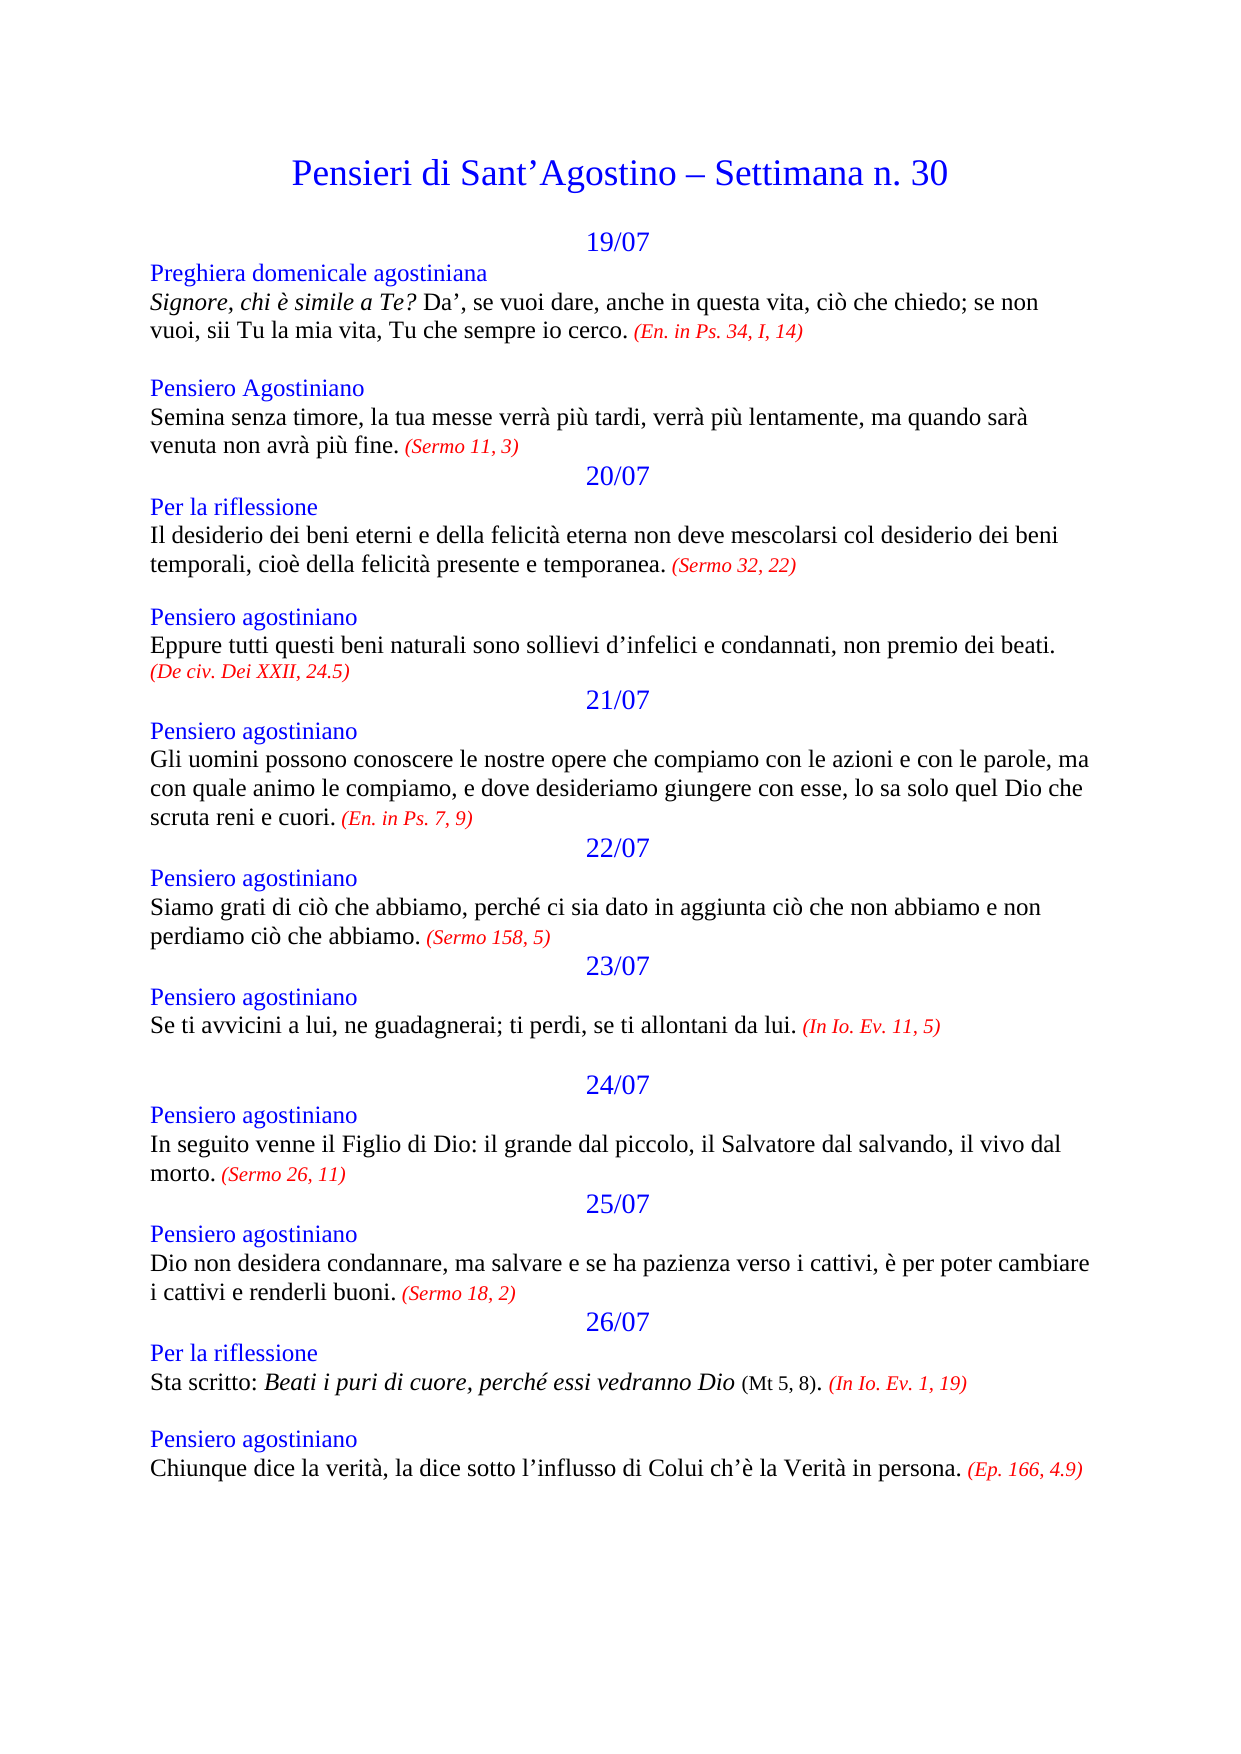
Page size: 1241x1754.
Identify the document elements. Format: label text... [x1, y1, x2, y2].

text 22/07 [150, 831, 1090, 863]
text 25/07 [150, 1187, 1090, 1219]
text In seguito venne il Figlio di Dio: il grande dal piccolo, il Salvatore dal salvando, il vivo dal morto. (Sermo 26, 11) [150, 1129, 1090, 1187]
text Eppure tutti questi beni naturali sono sollievi d’infelici e condannati, non premio dei beati. (De civ. Dei XXII, 24.5) [150, 631, 1090, 683]
text 20/07 [150, 459, 1090, 492]
text Pensiero agostiniano [150, 982, 1090, 1011]
text Chiunque dice la verità, la dice sotto l’influsso di Colui ch’è la Verità in persona. (Ep. 166, 4.9) [150, 1453, 1090, 1482]
text Signore, chi è simile a Te? Da’, se vuoi dare, anche in questa vita, ciò che chiedo; se non vuoi, sii Tu la mia vita, Tu che sempre io cerco. (En. in Ps. 34, I, 14) [150, 287, 1090, 344]
text Semina senza timore, la tua messe verrà più tardi, verrà più lentamente, ma quando sarà venuta non avrà più fine. (Sermo 11, 3) [150, 402, 1090, 459]
text Pensiero agostiniano [150, 1424, 1090, 1453]
text Preghiera domenicale agostiniana [150, 258, 1090, 287]
text 23/07 [150, 949, 1090, 982]
text Se ti avvicini a lui, ne guadagnerai; ti perdi, se ti allontani da lui. (In Io. Ev. 11, 5) [150, 1011, 1090, 1039]
text Pensiero agostiniano [150, 602, 1090, 631]
text 21/07 [150, 683, 1090, 716]
text Pensiero agostiniano [150, 1219, 1090, 1248]
text Gli uomini possono conoscere le nostre opere che compiamo con le azioni e con le parole, ma con quale animo le compiamo, e dove desideriamo giungere con esse, lo sa solo quel Dio che scruta reni e cuori. (En. in Ps. 7, 9) [150, 744, 1090, 831]
text Per la riflessione [150, 492, 1090, 520]
text Sta scritto: Beati i puri di cuore, perché essi vedranno Dio (Mt 5, 8). (In Io. Ev. 1, 19) [150, 1367, 1090, 1395]
text Dio non desidera condannare, ma salvare e se ha pazienza verso i cattivi, è per poter cambiare i cattivi e renderli buoni. (Sermo 18, 2) [150, 1248, 1090, 1305]
text Pensiero agostiniano [150, 716, 1090, 744]
text Il desiderio dei beni eterni e della felicità eterna non deve mescolarsi col desiderio dei beni temporali, cioè della felicità presente e temporanea. (Sermo 32, 22) [150, 520, 1090, 578]
text Per la riflessione [150, 1338, 1090, 1367]
text Siamo grati di ciò che abbiamo, perché ci sia dato in aggiunta ciò che non abbiamo e non perdiamo ciò che abbiamo. (Sermo 158, 5) [150, 892, 1090, 949]
text Pensiero Agostiniano [150, 373, 1090, 402]
text 24/07 [150, 1068, 1090, 1101]
text Pensiero agostiniano [150, 1101, 1090, 1129]
text 26/07 [150, 1305, 1090, 1338]
text Pensieri di Sant’Agostino – Settimana n. 30 [150, 150, 1090, 193]
text Pensiero agostiniano [150, 863, 1090, 892]
text 19/07 [150, 226, 1090, 258]
